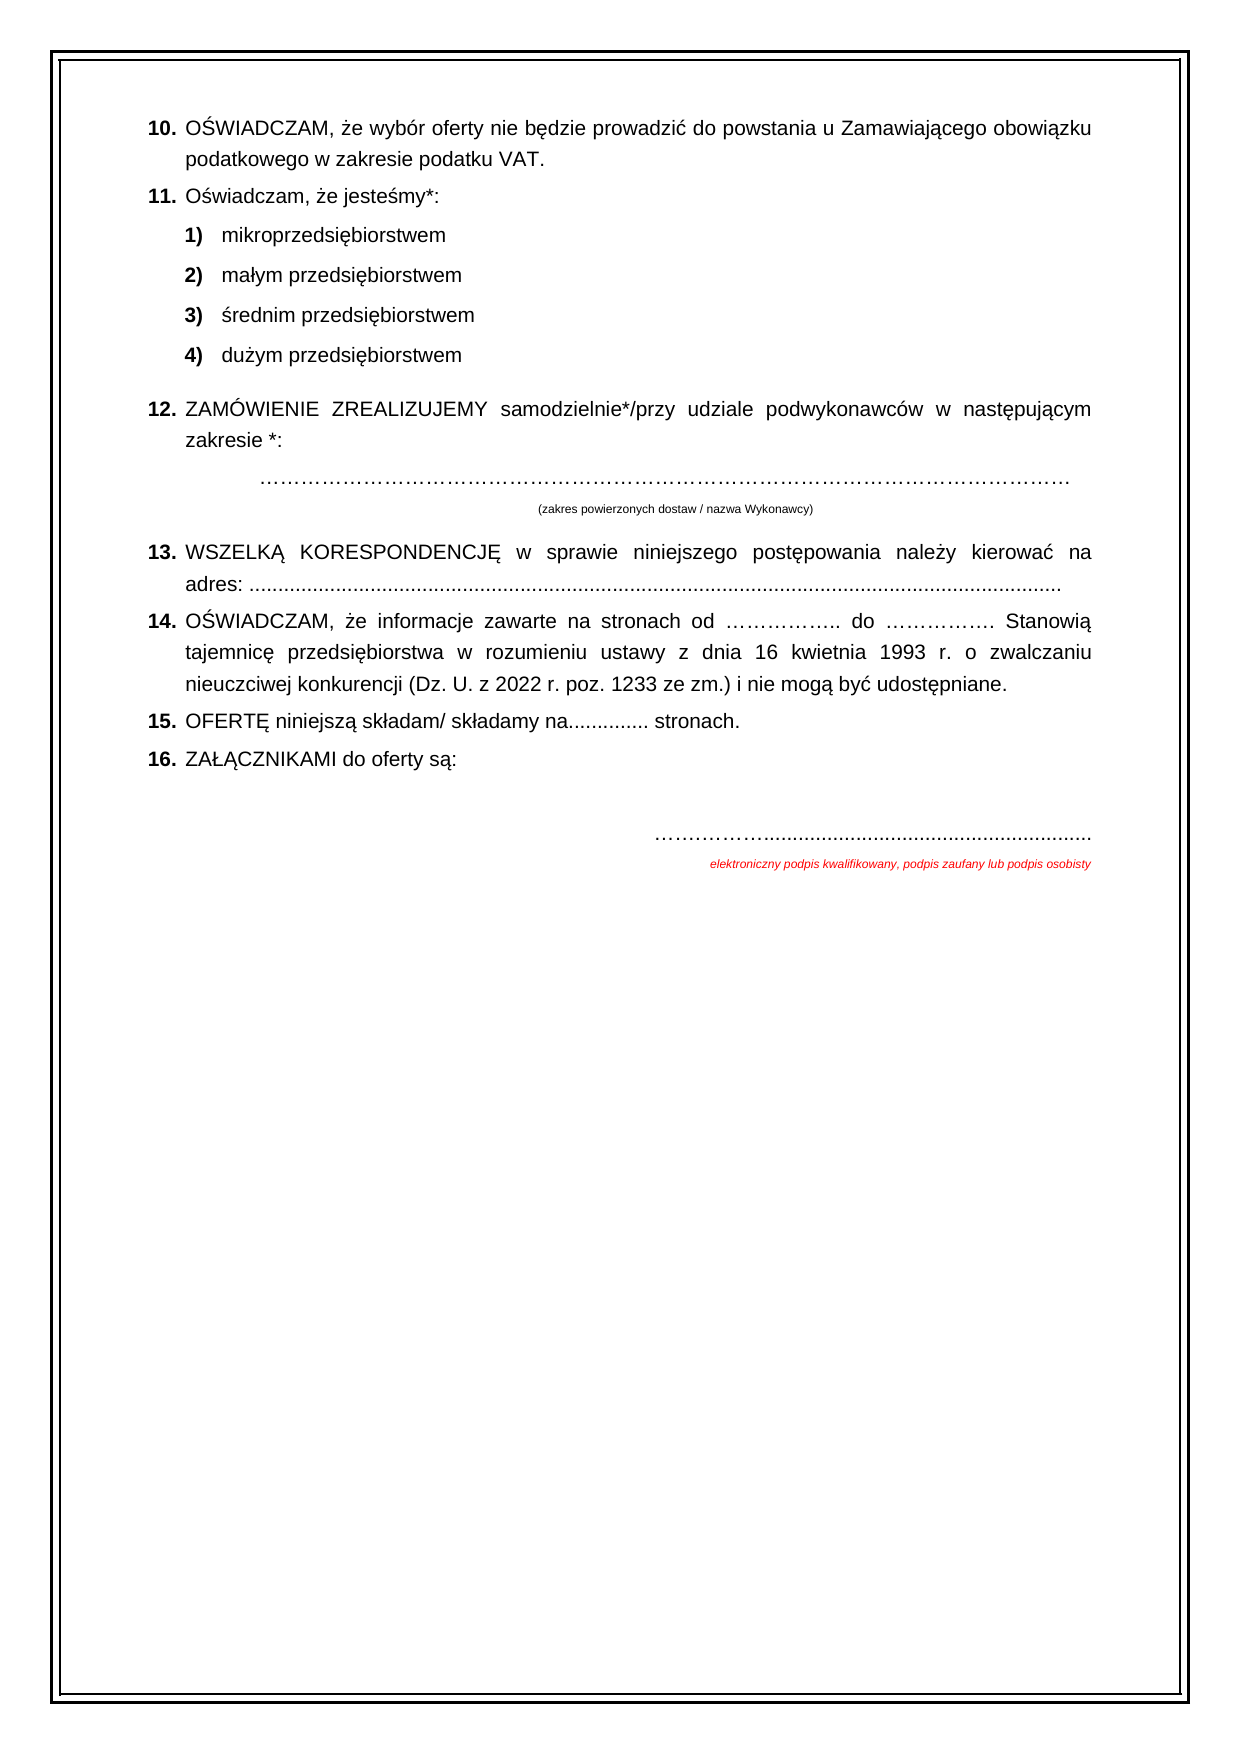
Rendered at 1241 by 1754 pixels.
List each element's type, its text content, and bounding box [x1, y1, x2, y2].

text ……………………………………………………………………………………………………… [258, 460, 1093, 491]
text …….………......................................................... [221, 821, 1093, 845]
list średnim przedsiębiorstwem [184, 303, 1093, 327]
list małym przedsiębiorstwem [184, 263, 1093, 287]
text (zakres powierzonych dostaw / nazwa Wykonawcy) [258, 497, 1093, 528]
text elektroniczny podpis kwalifikowany, podpis zaufany lub podpis osobisty [221, 858, 1093, 882]
list Oświadczam, że jesteśmy*: [148, 179, 1093, 210]
list OŚWIADCZAM, że wybór oferty nie będzie prowadzić do powstania u Zamawiającego obowiązku podatkowego w zakresie podatku VAT. [148, 110, 1093, 173]
list OŚWIADCZAM, że informacje zawarte na stronach od …………….. do ……………. Stanowią tajemnicę przedsiębiorstwa w rozumieniu ustawy z dnia 16 kwietnia 1993 r. o zwalczaniu nieuczciwej konkurencji (Dz. U. z 2022 r. poz. 1233 ze zm.) i nie mogą być udostępniane. [148, 603, 1093, 697]
list OFERTĘ niniejszą składam/ składamy na.............. stronach. [148, 703, 1093, 735]
list WSZELKĄ KORESPONDENCJĘ w sprawie niniejszego postępowania należy kierować na adres: ............................................................................................................................................. [148, 535, 1093, 597]
list ZAMÓWIENIE ZREALIZUJEMY samodzielnie*/przy udziale podwykonawców w następującym zakresie *: [148, 391, 1093, 453]
list mikroprzedsiębiorstwem [184, 223, 1093, 247]
list dużym przedsiębiorstwem [184, 343, 1093, 367]
list ZAŁĄCZNIKAMI do oferty są: [148, 741, 1093, 772]
